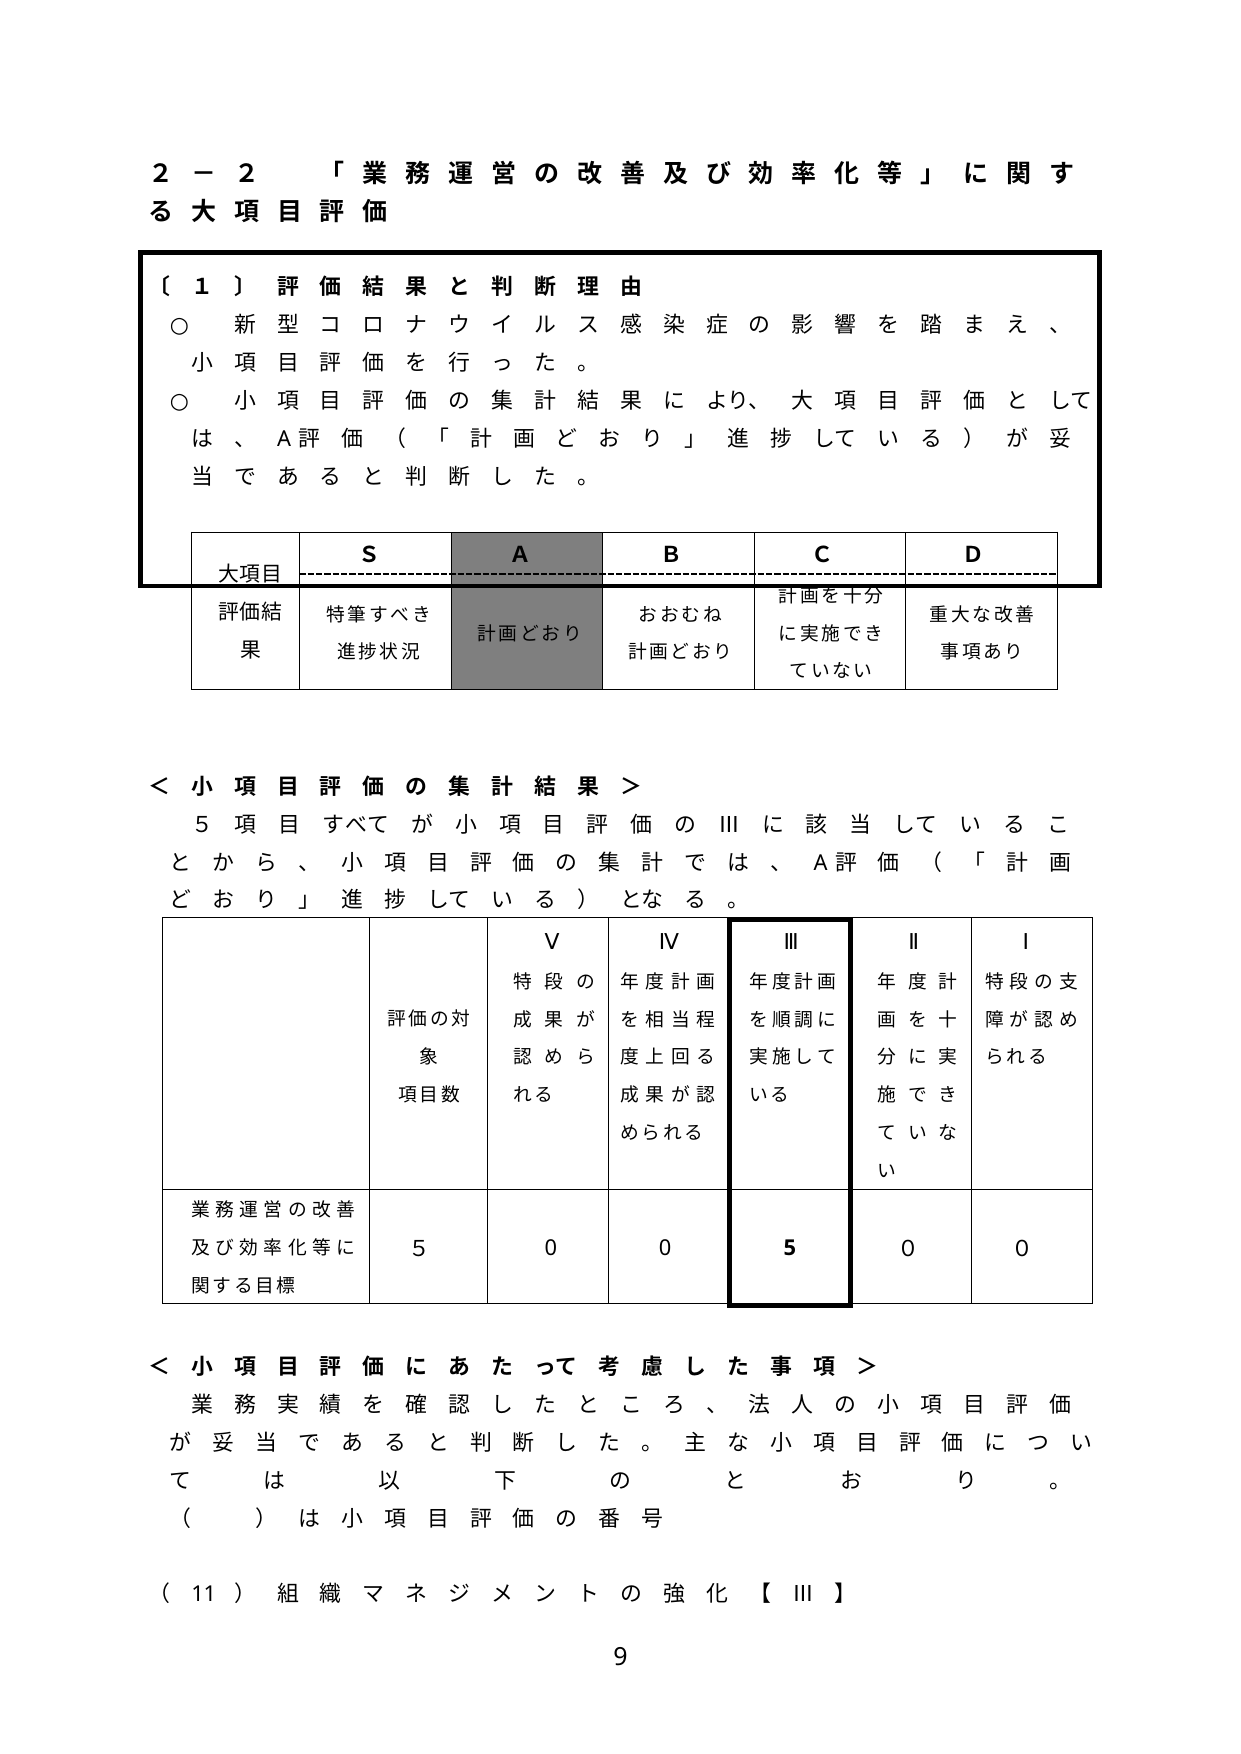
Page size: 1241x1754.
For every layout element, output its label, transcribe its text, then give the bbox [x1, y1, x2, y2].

table_cell 年度計画を相当程度上回る成果が認められる [609, 960, 727, 1188]
text 〔１〕評価結果と判断理由 [148, 266, 1092, 304]
table_cell 特段の成果が認められる [488, 960, 608, 1188]
table_cell 0 [609, 1190, 727, 1303]
text ＜小項目評価にあたって考慮した事項＞ [148, 1346, 1092, 1384]
table_header 大項目 評価結果 [192, 588, 299, 689]
table_header Ｄ [906, 533, 1057, 573]
table_header Ⅳ [609, 918, 727, 960]
table_cell 0 [488, 1190, 608, 1303]
table_header Ⅴ [488, 918, 608, 960]
table_cell おおむね 計画どおり [603, 588, 754, 689]
table_cell ５ [370, 1190, 487, 1303]
table_cell ０ [853, 1190, 971, 1303]
table_header Ｃ [755, 533, 905, 573]
text ○ 新型コロナウイルス感染症の影響を踏まえ、小項目評価を行った。 [169, 304, 1092, 380]
table_header Ⅲ [732, 922, 848, 960]
text 業務実績を確認したところ、法人の小項目評価が妥当であると判断した。主な小項目評価については以下のとおり。 （ ）は小項目評価の番号 [169, 1384, 1092, 1535]
table_header 評価の対象 項目数 [370, 918, 487, 1188]
table_cell 特筆すべき 進捗状況 [300, 588, 451, 689]
table_header Ⅱ [853, 918, 971, 960]
table_cell 計画どおり [452, 588, 602, 689]
table_header [163, 918, 369, 1188]
table_cell ０ [972, 1190, 1092, 1303]
table_header Ⅰ [972, 918, 1092, 960]
text ２－２ 「業務運営の改善及び効率化等」に関する大項目評価 [148, 152, 1092, 228]
table_cell 年度計画を十分に実施できていない [853, 960, 971, 1188]
table_cell 計画を十分に実施できていない [755, 588, 905, 689]
table_header 大項目 評価結果 [192, 533, 299, 584]
text ５項目すべてが小項目評価のⅢに該当していることから、小項目評価の集計では、A評価（「計画どおり」進捗している）となる。 [169, 803, 1092, 917]
table_cell 年度計画を順調に実施している [732, 960, 848, 1188]
table_cell 業務運営の改善及び効率化等に関する目標 [163, 1190, 369, 1303]
table_cell 特段の支障が認められる [972, 960, 1092, 1188]
text （11）組織マネジメントの強化【Ⅲ】 [148, 1573, 1092, 1611]
table_cell 重大な改善 事項あり [906, 588, 1057, 689]
text ○ 小項目評価の集計結果により、大項目評価としては、A評価（「計画どおり」進捗している）が妥当であると判断した。 [169, 380, 1092, 494]
text ＜小項目評価の集計結果＞ [148, 766, 1092, 803]
table_header Ｓ [300, 533, 451, 573]
table_header Ａ [452, 533, 602, 573]
table_header Ｂ [603, 533, 754, 573]
table_cell 5 [732, 1190, 848, 1303]
